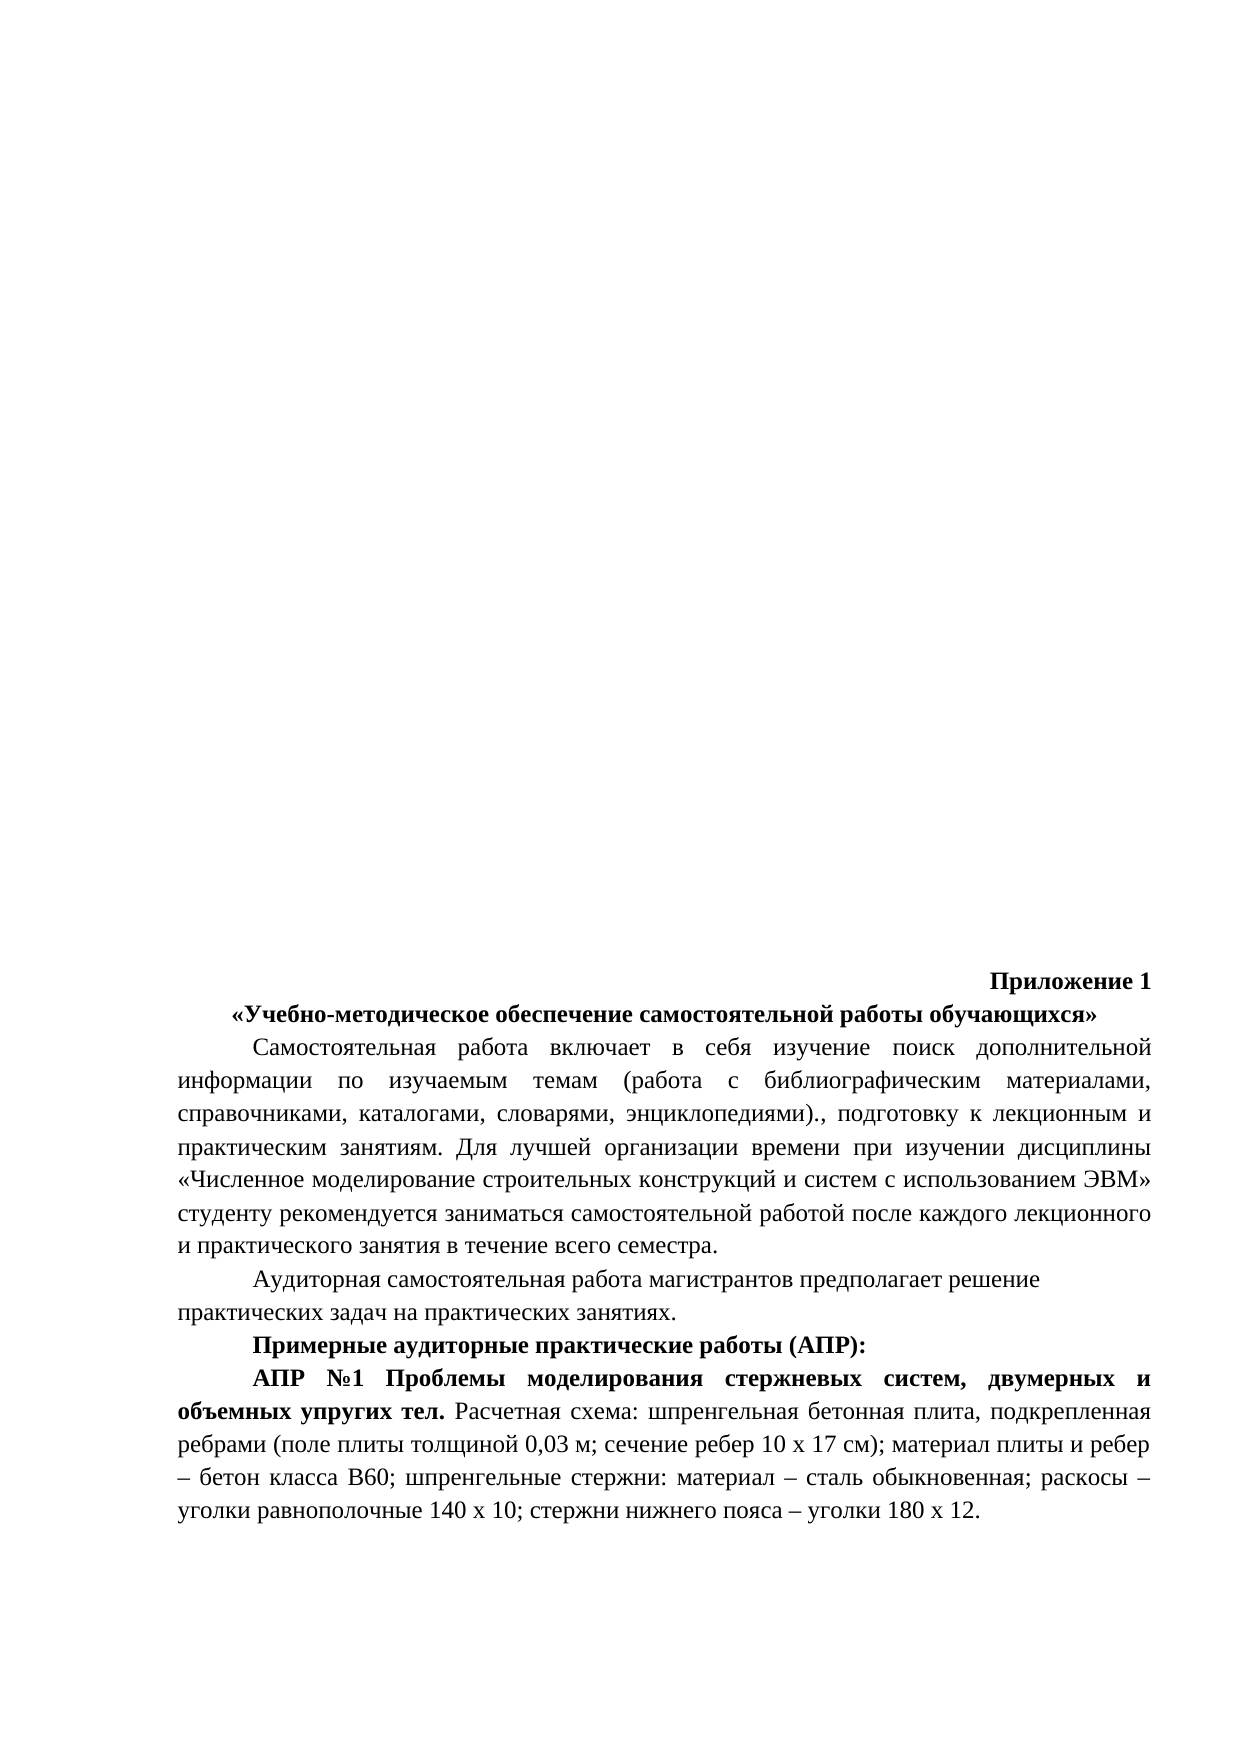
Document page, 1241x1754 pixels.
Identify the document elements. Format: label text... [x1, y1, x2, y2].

text Самостоятельная работа включает в себя изучение поиск дополнительной информации по изучаемым темам (работа с библиографическим материалами, справочниками, каталогами, словарями, энциклопедиями)., подготовку к лекционным и практическим занятиям. Для лучшей организации времени при изучении дисциплины «Численное моделирование строительных конструкций и систем с использованием ЭВМ» студенту рекомендуется заниматься самостоятельной работой после каждого лекционного и практического занятия в течение всего семестра. [177, 1032, 1152, 1259]
text «Учебно-методическое обеспечение самостоятельной работы обучающихся» [177, 999, 1152, 1028]
text Аудиторная самостоятельная работа магистрантов предполагает решение практических задач на практических занятиях. [177, 1264, 1152, 1325]
text Примерные аудиторные практические работы (АПР): [177, 1330, 1152, 1358]
text АПР №1 Проблемы моделирования стержневых систем, двумерных и объемных упругих тел. Расчетная схема: шпренгельная бетонная плита, подкрепленная ребрами (поле плиты толщиной 0,03 м; сечение ребер 10 х 17 см); материал плиты и ребер – бетон класса В60; шпренгельные стержни: материал – сталь обыкновенная; раскосы – уголки равнополочные 140 х 10; стержни нижнего пояса – уголки 180 х 12. [177, 1363, 1152, 1523]
text Приложение 1 [177, 966, 1152, 995]
